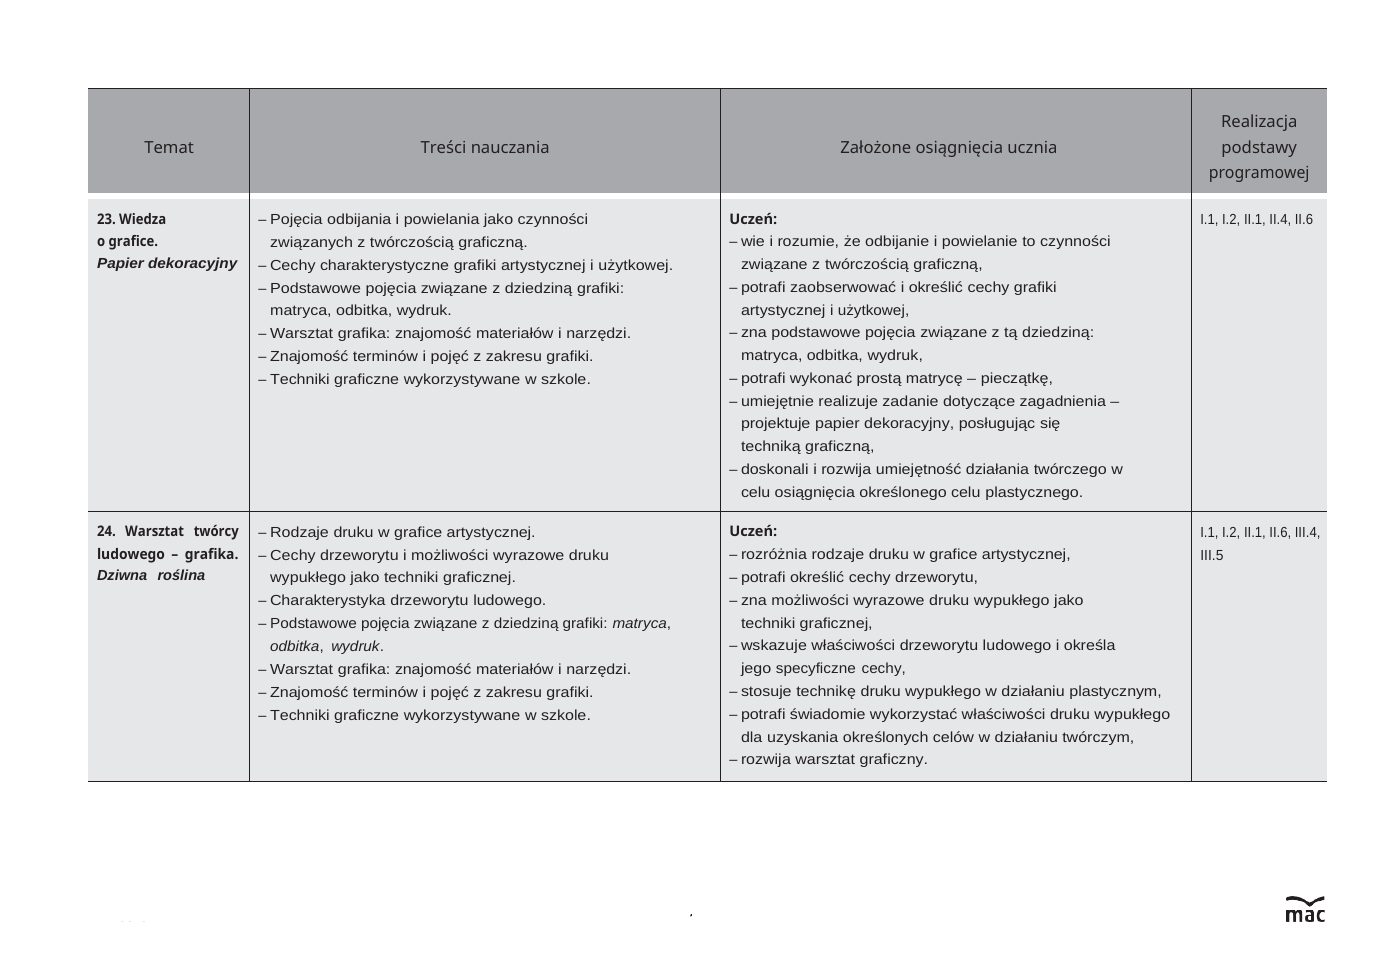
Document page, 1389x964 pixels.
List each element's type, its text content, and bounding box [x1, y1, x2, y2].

table_header Treści nauczania [250, 89, 720, 193]
table_cell I.1, I.2, II.1, II.4, II.6 [1192, 199, 1327, 511]
table_cell I.1, I.2, II.1, II.6, III.4, III.5 [1192, 512, 1327, 781]
table_cell Uczeń: rozróżnia rodzaje druku w grafice artystycznej, potrafi określić cechy drzeworytu, zna możliwości wyrazowe druku wypukłego jako techniki graficznej, wskazuje właściwości drzeworytu ludowego i określa jego specyficzne cechy, stosuje technikę druku wypukłego w działaniu plastycznym, potrafi świadomie wykorzystać właściwości druku wypukłego dla uzyskania określonych celów w działaniu twórczym, rozwija warsztat graficzny. [721, 512, 1191, 781]
table_cell Rodzaje druku w grafice artystycznej. Cechy drzeworytu i możliwości wyrazowe druku wypukłego jako techniki graficznej. Charakterystyka drzeworytu ludowego. Podstawowe pojęcia związane z dziedziną grafiki: matryca, odbitka, wydruk. Warsztat grafika: znajomość materiałów i narzędzi. Znajomość terminów i pojęć z zakresu grafiki. Techniki graficzne wykorzystywane w szkole. [250, 512, 720, 781]
table_cell Uczeń: wie i rozumie, że odbijanie i powielanie to czynności związane z twórczością graficzną, potrafi zaobserwować i określić cechy grafiki artystycznej i użytkowej, zna podstawowe pojęcia związane z tą dziedziną: matryca, odbitka, wydruk, potrafi wykonać prostą matrycę – pieczątkę, umiejętnie realizuje zadanie dotyczące zagadnienia – projektuje papier dekoracyjny, posługując się techniką graficzną, doskonali i rozwija umiejętność działania twórczego w celu osiągnięcia określonego celu plastycznego. [721, 199, 1191, 511]
picture [1286, 896, 1325, 907]
table_cell 24. Warsztat twórcy ludowego – grafika. Dziwna roślina [88, 512, 249, 781]
table_header Realizacja podstawy programowej [1192, 89, 1327, 193]
table_cell Pojęcia odbijania i powielania jako czynności związanych z twórczością graficzną. Cechy charakterystyczne grafiki artystycznej i użytkowej. Podstawowe pojęcia związane z dziedziną grafiki: matryca, odbitka, wydruk. Warsztat grafika: znajomość materiałów i narzędzi. Znajomość terminów i pojęć z zakresu grafiki. Techniki graficzne wykorzystywane w szkole. [250, 199, 720, 511]
table_header Temat [88, 89, 249, 193]
table_header Założone osiągnięcia ucznia [721, 89, 1191, 193]
picture [1286, 910, 1325, 922]
table_cell 23. Wiedza o grafice. Papier dekoracyjny [88, 199, 249, 511]
